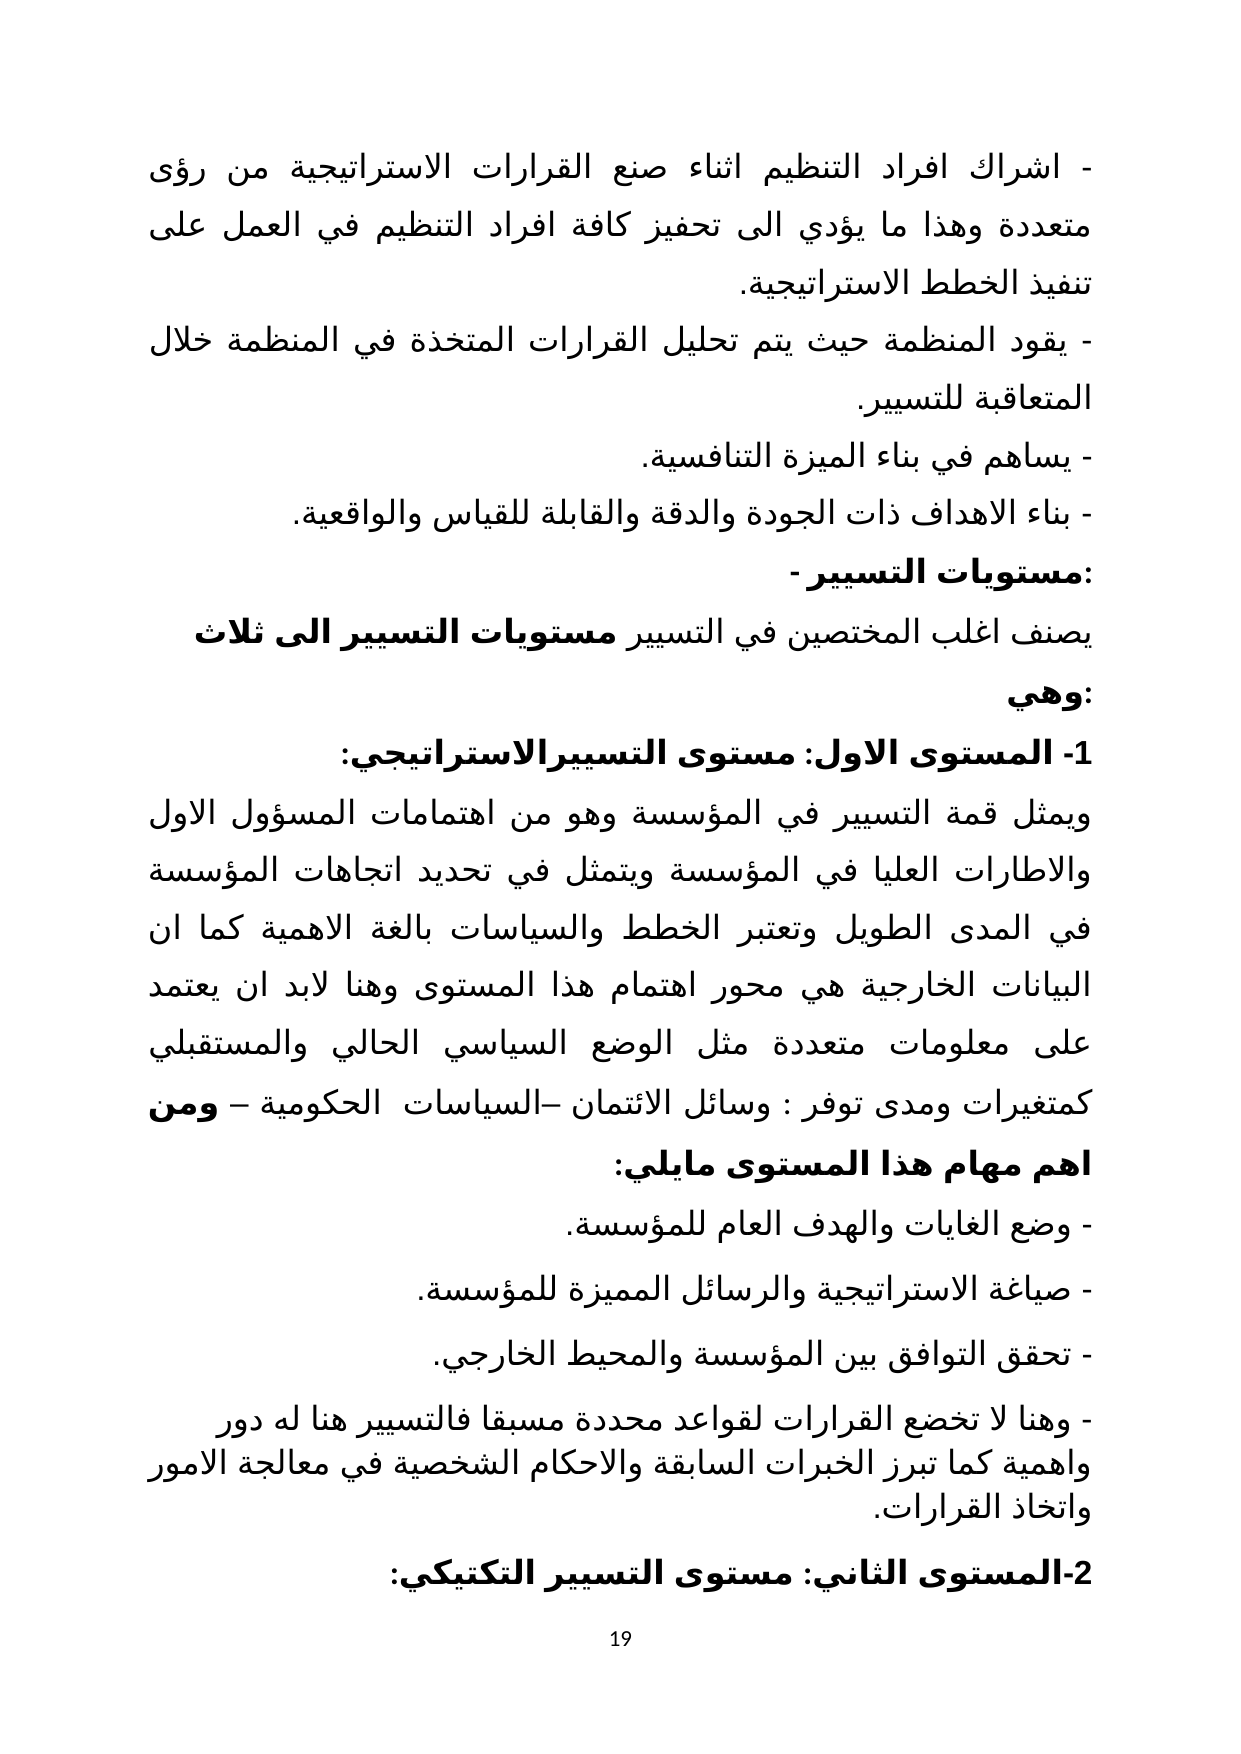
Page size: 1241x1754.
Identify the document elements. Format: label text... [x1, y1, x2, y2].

text - مستويات التسيير: [148, 551, 1093, 592]
text - وضع الغايات والهدف العام للمؤسسة. [148, 1204, 1093, 1242]
text - بناء الاهداف ذات الجودة والدقة والقابلة للقياس والواقعية. [148, 493, 1093, 532]
text 2-المستوى الثاني: مستوى التسيير التكتيكي: [148, 1552, 1093, 1593]
text 1- المستوى الاول: مستوى التسييرالاستراتيجي: [148, 732, 1093, 772]
text يصنف اغلب المختصين في التسيير مستويات التسيير الى ثلاث وهي: [148, 612, 1093, 711]
text - وهنا لا تخضع القرارات لقواعد محددة مسبقا فالتسيير هنا له دور واهمية كما تبرز الخبرات السابقة والاحكام الشخصية في معالجة الامور واتخاذ القرارات. [148, 1399, 1093, 1526]
text - تحقق التوافق بين المؤسسة والمحيط الخارجي. [148, 1334, 1093, 1372]
text - يساهم في بناء الميزة التنافسية. [148, 436, 1093, 474]
text ويمثل قمة التسيير في المؤسسة وهو من اهتمامات المسؤول الاول والاطارات العليا في المؤسسة ويتمثل في تحديد اتجاهات المؤسسة في المدى الطويل وتعتبر الخطط والسياسات بالغة الاهمية كما ان البيانات الخارجية هي محور اهتمام هذا المستوى وهنا لابد ان يعتمد على معلومات متعددة مثل الوضع السياسي الحالي والمستقبلي كمتغيرات ومدى توفر : وسائل الائتمان –السياسات الحكومية – ومن اهم مهام هذا المستوى مايلي: [148, 793, 1093, 1184]
text - يقود المنظمة حيث يتم تحليل القرارات المتخذة في المنظمة خلال المتعاقبة للتسيير. [148, 320, 1093, 416]
text - اشراك افراد التنظيم اثناء صنع القرارات الاستراتيجية من رؤى متعددة وهذا ما يؤدي الى تحفيز كافة افراد التنظيم في العمل على تنفيذ الخطط الاستراتيجية. [148, 148, 1093, 301]
text - صياغة الاستراتيجية والرسائل المميزة للمؤسسة. [148, 1269, 1093, 1307]
